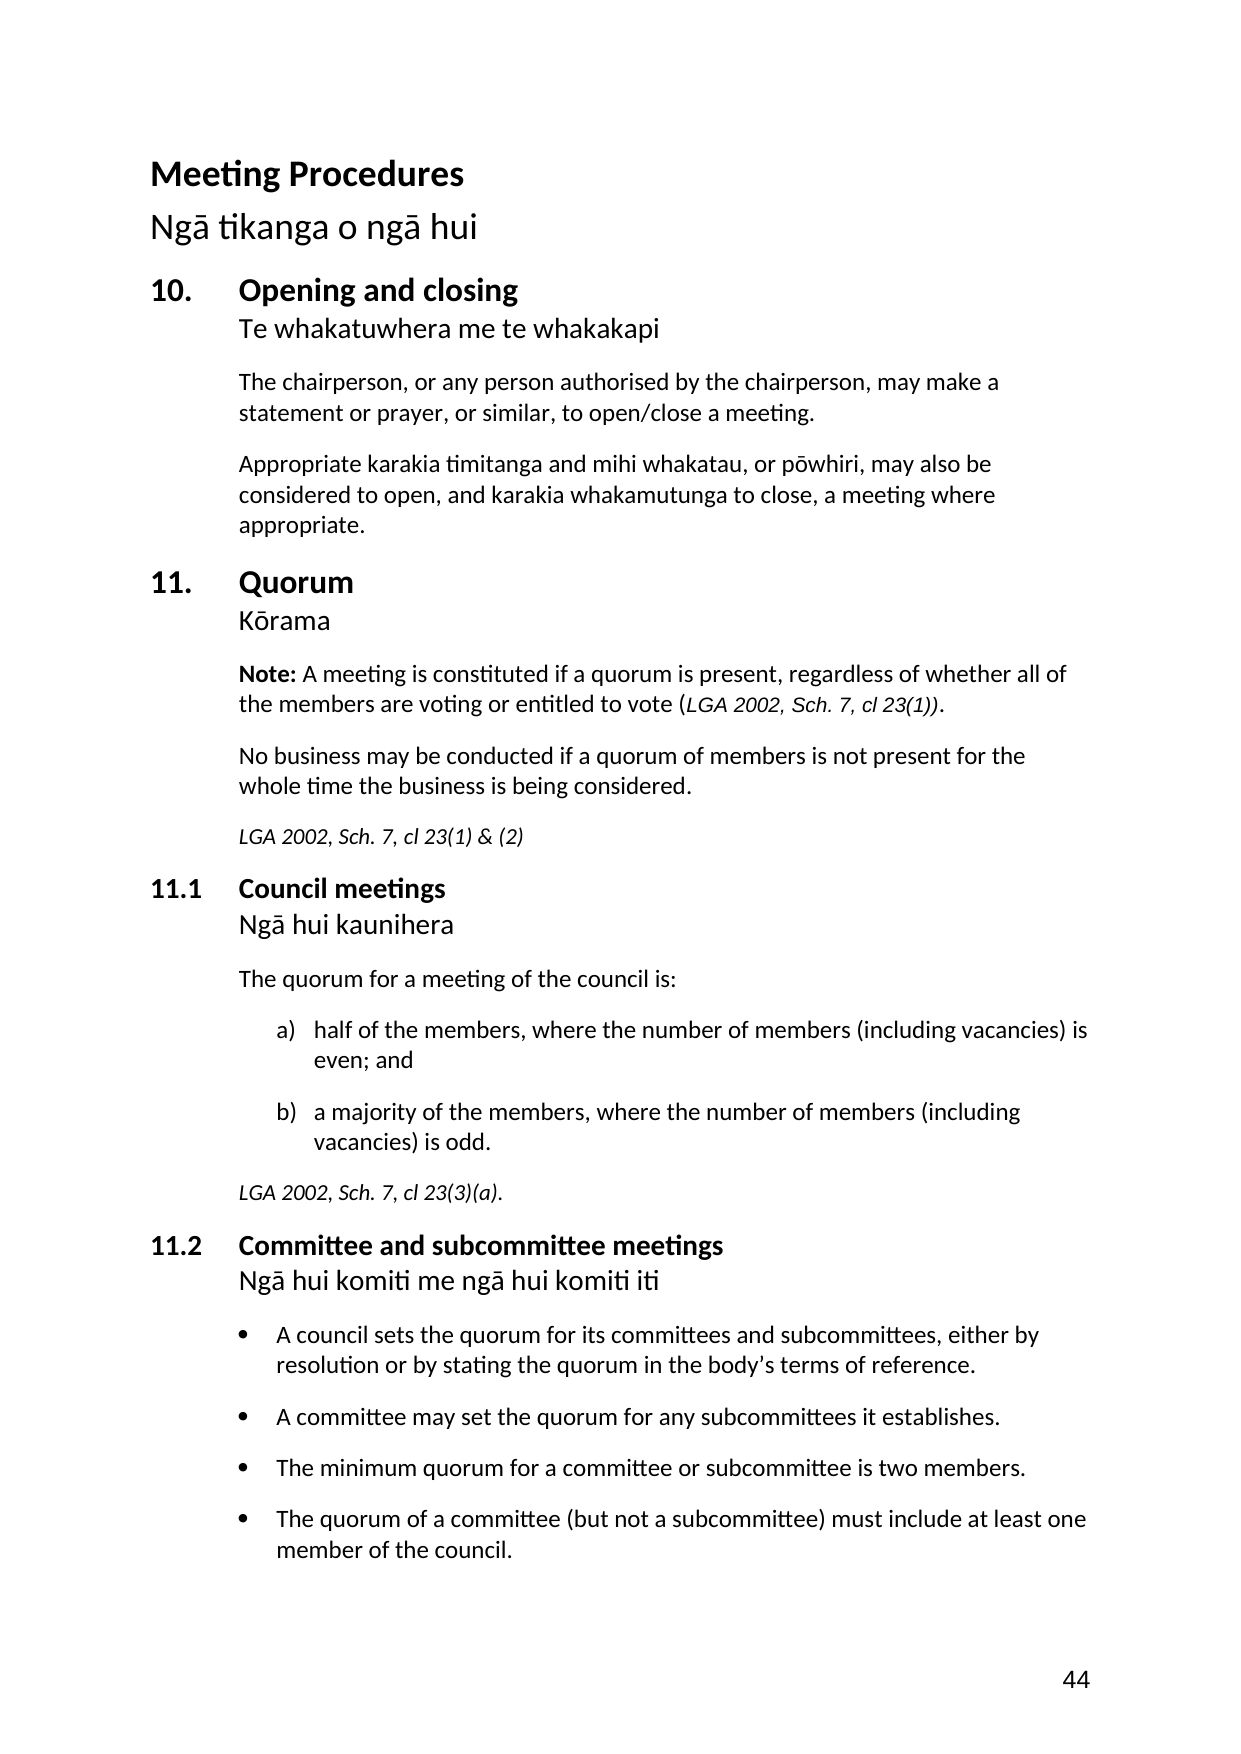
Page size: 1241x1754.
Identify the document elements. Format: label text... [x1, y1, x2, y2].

text Ngā tikanga o ngā hui [150, 203, 1090, 248]
text Te whakatuwhera me te whakakapi [239, 310, 1090, 346]
text Kōrama [239, 602, 1090, 637]
list The quorum of a committee (but not a subcommittee) must include at least one member of the council. [239, 1503, 1090, 1564]
text Appropriate karakia timitanga and mihi whakatau, or pōwhiri, may also be considered to open, and karakia whakamutunga to close, a meeting where appropriate. [239, 448, 1090, 540]
text The chairperson, or any person authorised by the chairperson, may make a statement or prayer, or similar, to open/close a meeting. [239, 367, 1090, 428]
list a majority of the members, where the number of members (including vacancies) is odd. [276, 1096, 1090, 1157]
list half of the members, where the number of members (including vacancies) is even; and [276, 1014, 1090, 1075]
list A council sets the quorum for its committees and subcommittees, either by resolution or by stating the quorum in the body’s terms of reference. [239, 1319, 1090, 1380]
text No business may be conducted if a quorum of members is not present for the whole time the business is being considered. [239, 740, 1090, 801]
subtitle Quorum [150, 561, 1090, 602]
subtitle Meeting Procedures [150, 150, 1090, 196]
subtitle Committee and subcommittee meetings [150, 1227, 1090, 1262]
subtitle Opening and closing [150, 269, 1090, 310]
text Ngā hui komiti me ngā hui komiti iti [239, 1262, 1090, 1298]
text Note: A meeting is constituted if a quorum is present, regardless of whether all of the members are voting or entitled to vote (LGA 2002, Sch. 7, cl 23(1)). [239, 658, 1090, 719]
text Ngā hui kaunihera [239, 906, 1090, 942]
text LGA 2002, Sch. 7, cl 23(1) & (2) [239, 822, 1090, 850]
list A committee may set the quorum for any subcommittees it establishes. [239, 1401, 1090, 1431]
list The minimum quorum for a committee or subcommittee is two members. [239, 1452, 1090, 1482]
subtitle Council meetings [150, 871, 1090, 906]
text LGA 2002, Sch. 7, cl 23(3)(a). [239, 1178, 1090, 1206]
text The quorum for a meeting of the council is: [239, 963, 1090, 993]
